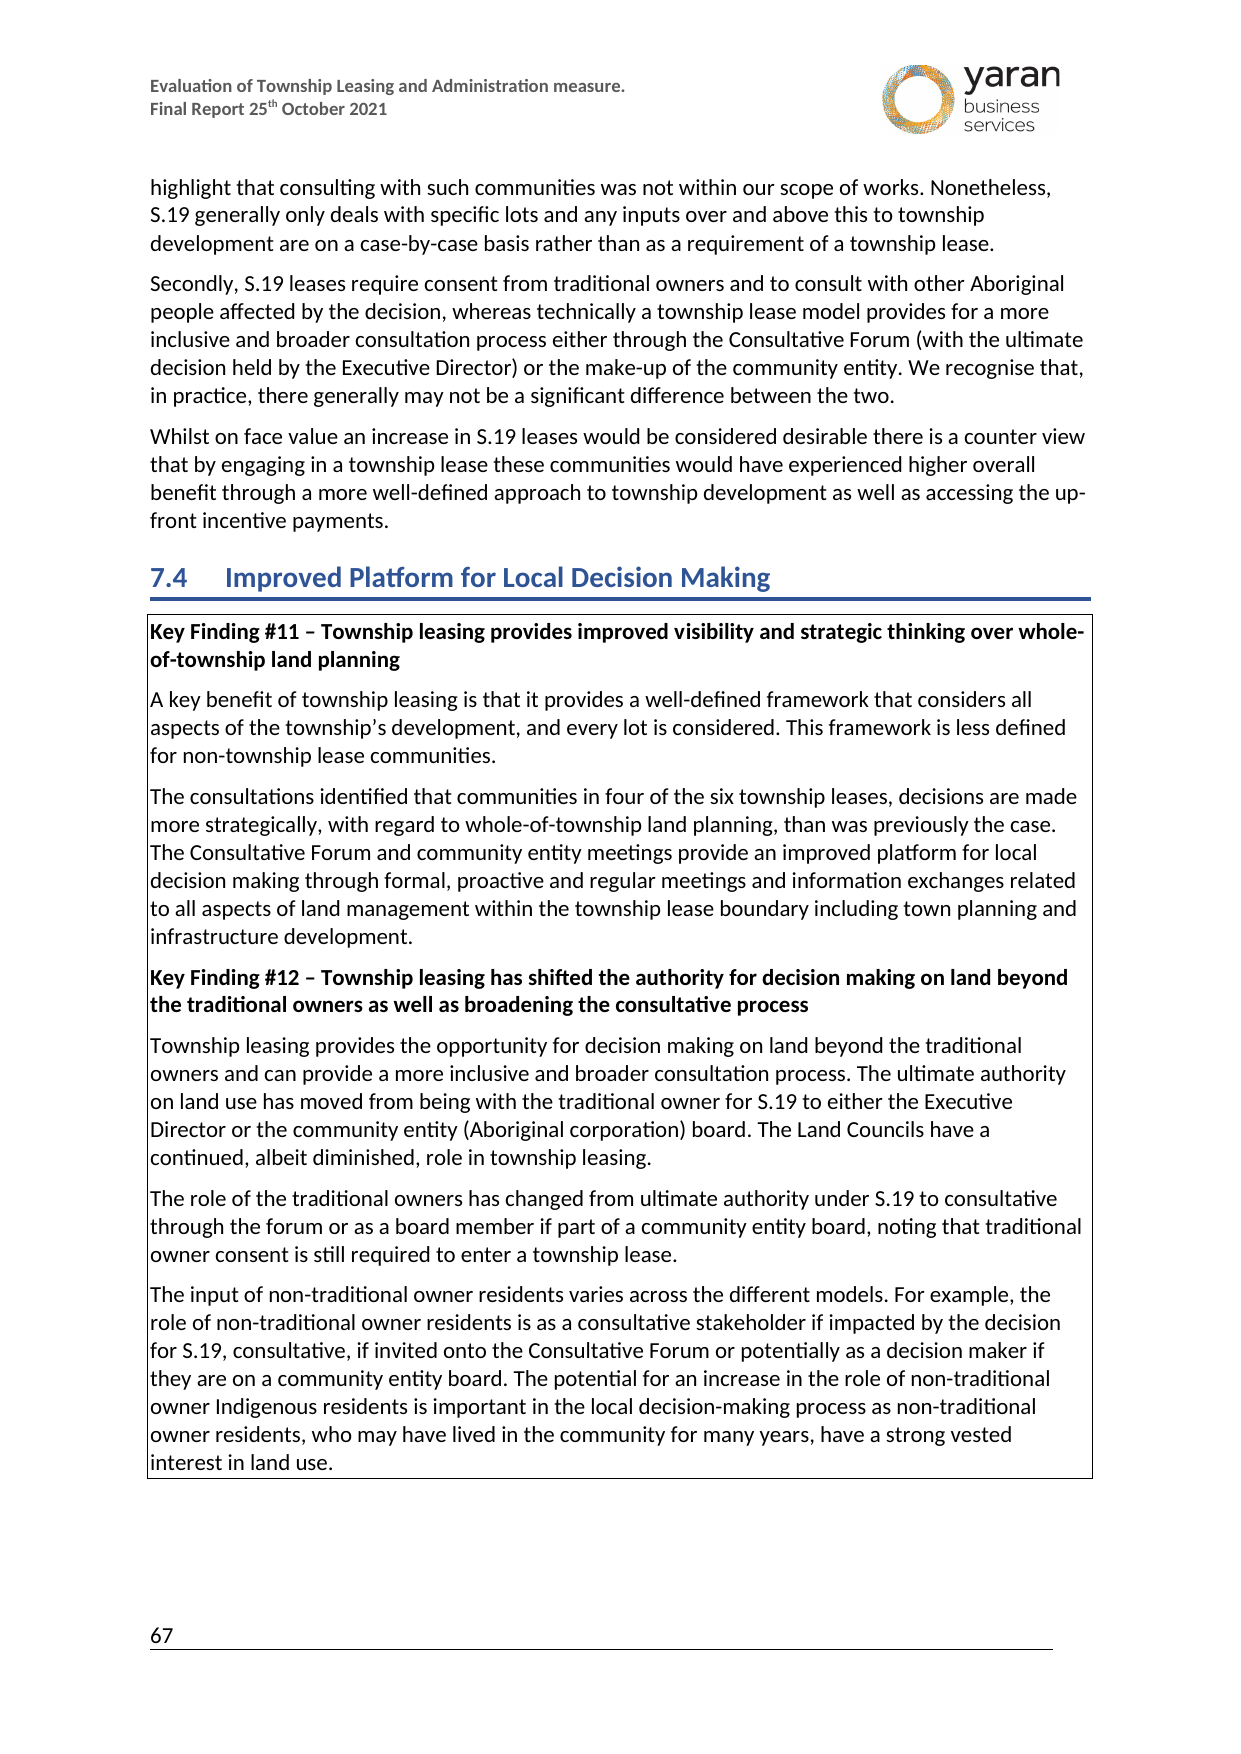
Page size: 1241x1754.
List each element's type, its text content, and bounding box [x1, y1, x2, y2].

text The consultations identified that communities in four of the six township leases, decisions are made more strategically, with regard to whole-of-township land planning, than was previously the case. The Consultative Forum and community entity meetings provide an improved platform for local decision making through formal, proactive and regular meetings and information exchanges related to all aspects of land management within the township lease boundary including town planning and infrastructure development. [148, 779, 1092, 950]
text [150, 173, 1090, 257]
text Secondly, S.19 leases require consent from traditional owners and to consult with other Aboriginal people affected by the decision, whereas technically a township lease model provides for a more inclusive and broader consultation process either through the Consultative Forum (with the ultimate decision held by the Executive Director) or the make-up of the community entity. We recognise that, in practice, there generally may not be a significant difference between the two. [150, 269, 1090, 409]
text Key Finding #11 – Township leasing provides improved visibility and strategic thinking over whole-of-township land planning [148, 615, 1092, 673]
text The input of non-traditional owner residents varies across the different models. For example, the role of non-traditional owner residents is as a consultative stakeholder if impacted by the decision for S.19, consultative, if invited onto the Consultative Forum or potentially as a decision maker if they are on a community entity board. The potential for an increase in the role of non-traditional owner Indigenous residents is important in the local decision-making process as non-traditional owner residents, who may have lived in the community for many years, have a strong vested interest in land use. [148, 1277, 1092, 1478]
subtitle Improved Platform for Local Decision Making [150, 559, 1091, 597]
text A key benefit of township leasing is that it provides a well-defined framework that considers all aspects of the township’s development, and every lot is considered. This framework is less defined for non-township lease communities. [148, 682, 1092, 769]
picture [882, 65, 1060, 134]
text Whilst on face value an increase in S.19 leases would be considered desirable there is a counter view that by engaging in a township lease these communities would have experienced higher overall benefit through a more well-defined approach to township development as well as accessing the up-front incentive payments. [150, 422, 1090, 534]
text Key Finding #12 – Township leasing has shifted the authority for decision making on land beyond the traditional owners as well as broadening the consultative process [148, 959, 1092, 1019]
text Township leasing provides the opportunity for decision making on land beyond the traditional owners and can provide a more inclusive and broader consultation process. The ultimate authority on land use has moved from being with the traditional owner for S.19 to either the Executive Director or the community entity (Aboriginal corporation) board. The Land Councils have a continued, albeit diminished, role in township leasing. [148, 1028, 1092, 1171]
text The role of the traditional owners has changed from ultimate authority under S.19 to consultative through the forum or as a board member if part of a community entity board, noting that traditional owner consent is still required to enter a township lease. [148, 1181, 1092, 1268]
